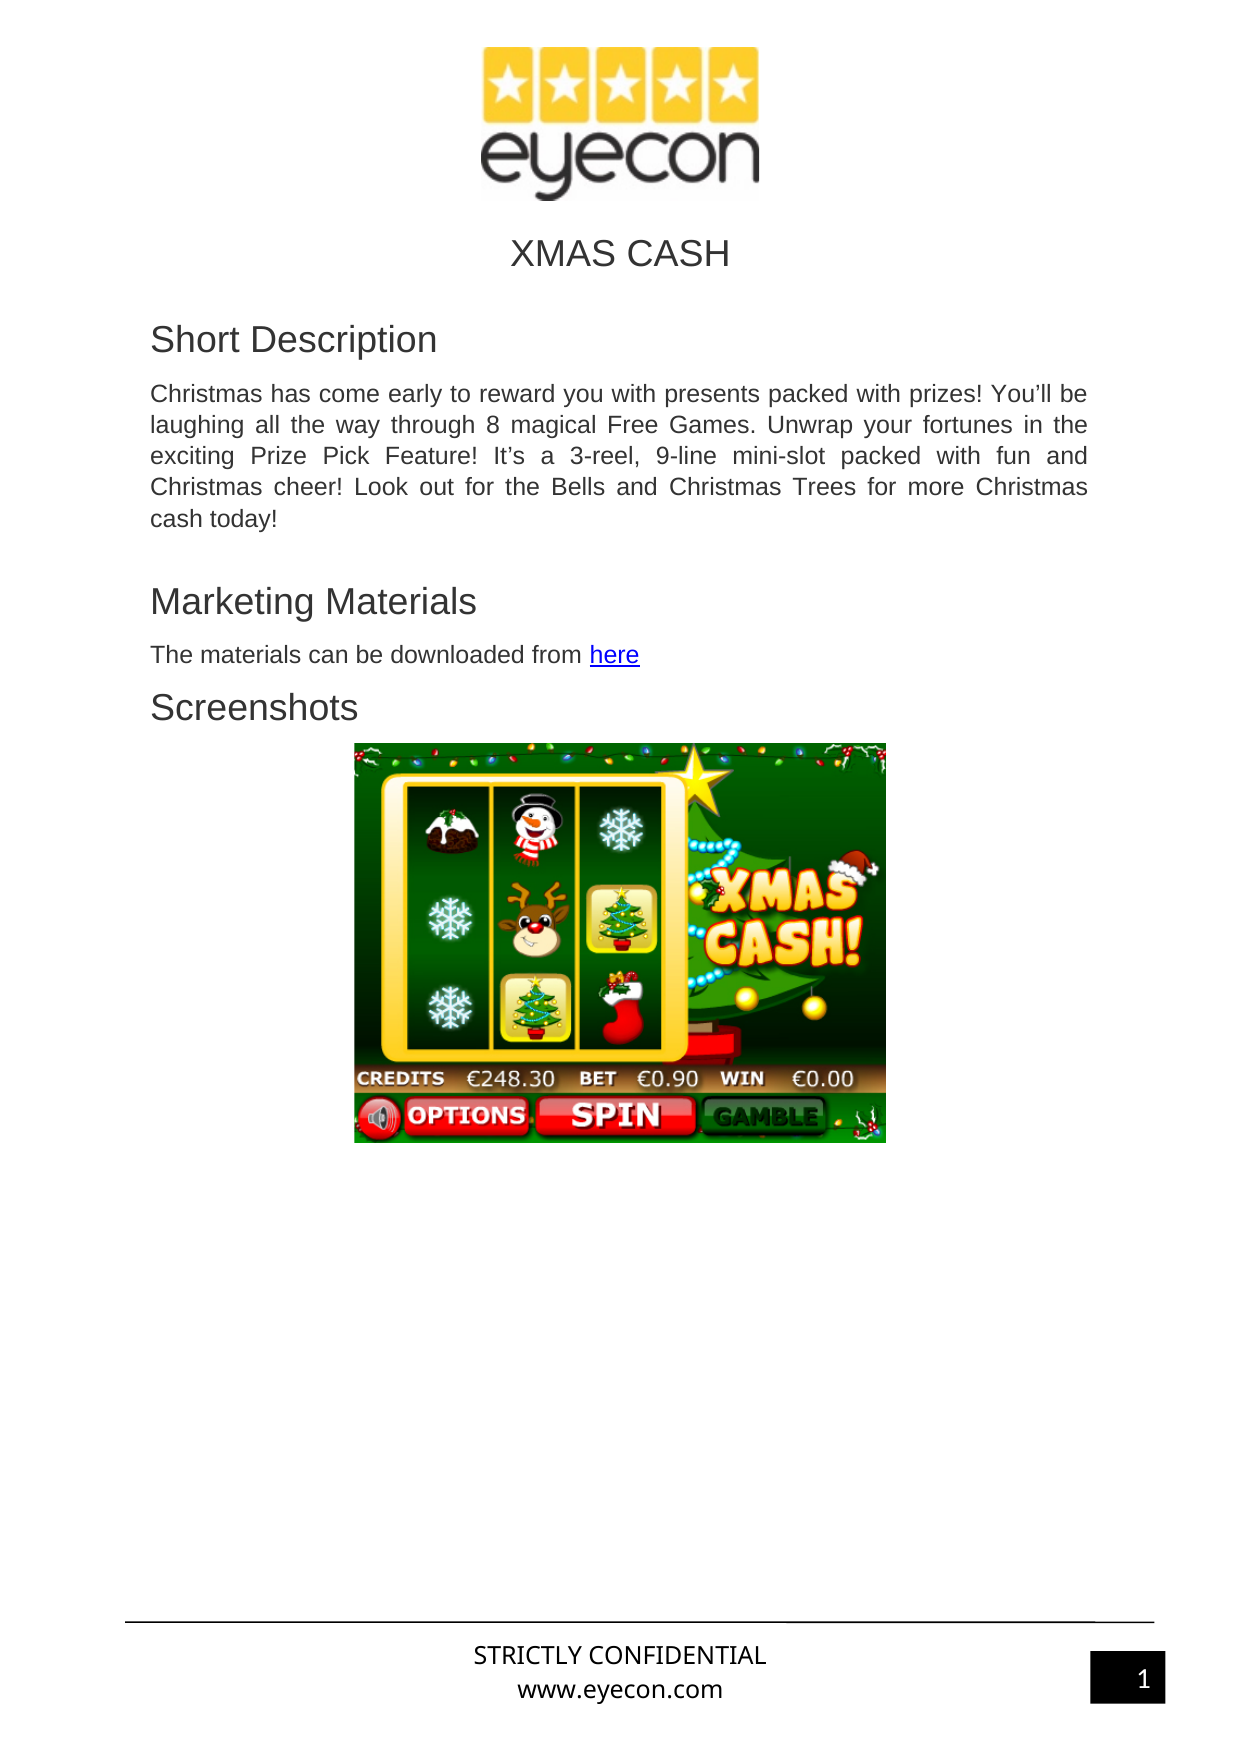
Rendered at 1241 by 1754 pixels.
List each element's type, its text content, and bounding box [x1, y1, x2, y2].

text The materials can be downloaded from here [150, 638, 1090, 669]
text XMAS CASH [150, 231, 1090, 274]
text Marketing Materials [150, 579, 1090, 622]
text Christmas has come early to reward you with presents packed with prizes! You’ll be laughing all the way through 8 magical Free Games. Unwrap your fortunes in the exciting Prize Pick Feature! It’s a 3-reel, 9-line mini-slot packed with fun and Christmas cheer! Look out for the Bells and Christmas Trees for more Christmas cash today! [150, 376, 1090, 532]
picture [354, 743, 886, 1143]
picture [481, 47, 760, 201]
text Screenshots [150, 685, 1090, 728]
text Short Description [150, 317, 1090, 360]
